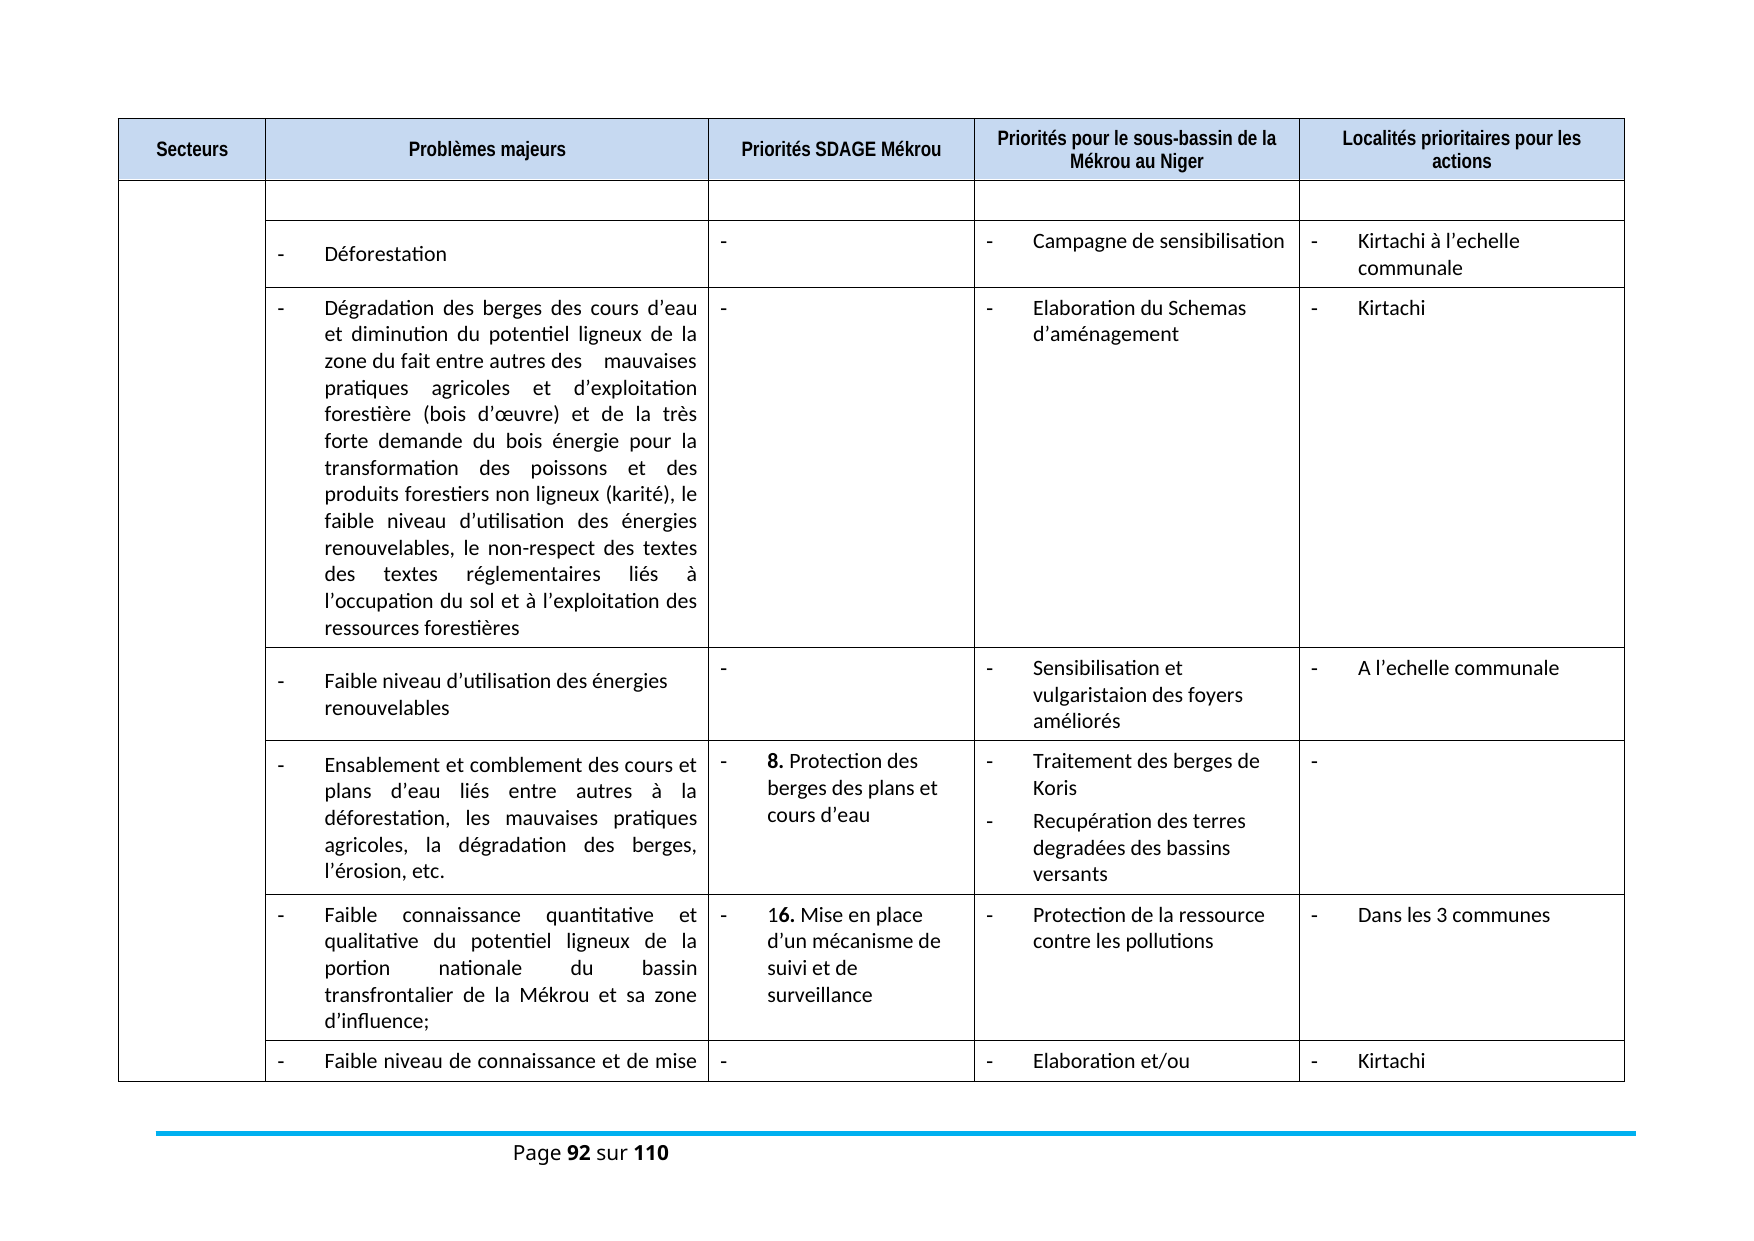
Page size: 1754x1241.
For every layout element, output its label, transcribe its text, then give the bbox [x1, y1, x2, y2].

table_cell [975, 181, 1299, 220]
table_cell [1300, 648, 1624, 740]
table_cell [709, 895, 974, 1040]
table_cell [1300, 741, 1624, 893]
table_header Localités prioritaires pour les actions [1300, 119, 1624, 179]
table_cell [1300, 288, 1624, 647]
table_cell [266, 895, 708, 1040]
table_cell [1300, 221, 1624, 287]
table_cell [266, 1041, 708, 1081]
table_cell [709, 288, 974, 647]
table_header Priorités pour le sous-bassin de la Mékrou au Niger [975, 119, 1299, 179]
table_header Priorités SDAGE Mékrou [709, 119, 974, 179]
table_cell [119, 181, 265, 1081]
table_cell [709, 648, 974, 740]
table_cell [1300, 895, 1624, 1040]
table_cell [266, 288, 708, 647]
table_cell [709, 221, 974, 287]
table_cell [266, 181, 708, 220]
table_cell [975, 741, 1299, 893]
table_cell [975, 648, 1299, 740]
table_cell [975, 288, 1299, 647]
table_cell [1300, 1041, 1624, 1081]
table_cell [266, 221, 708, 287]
table_header Secteurs [119, 119, 265, 179]
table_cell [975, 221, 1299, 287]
table_header Problèmes majeurs [266, 119, 708, 179]
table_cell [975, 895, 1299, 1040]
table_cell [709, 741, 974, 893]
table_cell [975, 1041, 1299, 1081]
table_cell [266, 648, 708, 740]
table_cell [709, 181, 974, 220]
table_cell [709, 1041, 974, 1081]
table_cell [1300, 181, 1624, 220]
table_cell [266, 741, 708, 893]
